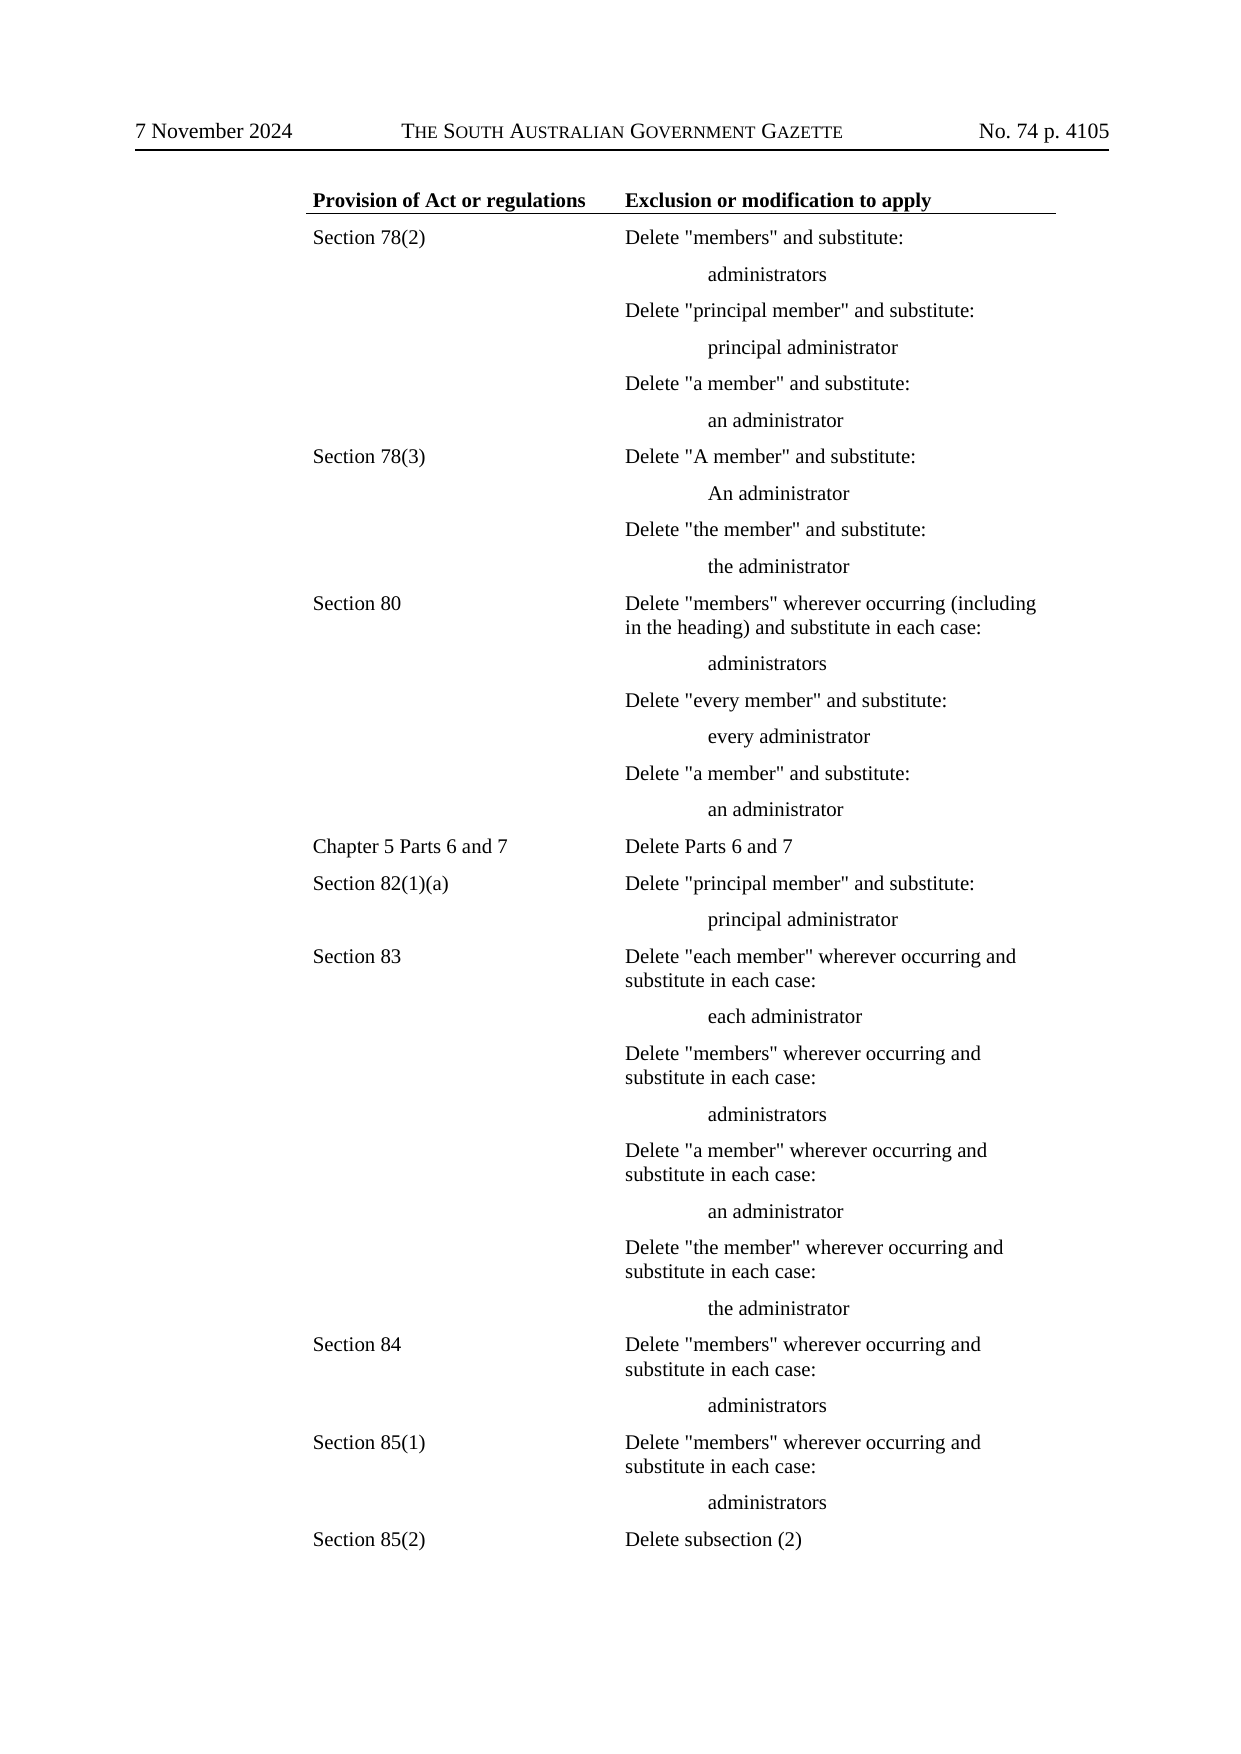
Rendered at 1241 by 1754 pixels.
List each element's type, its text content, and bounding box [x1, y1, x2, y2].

table_cell Section 85(2) [306, 1514, 619, 1551]
table_cell Chapter 5 Parts 6 and 7 [306, 821, 619, 858]
table_cell Delete "members" wherever occurring and substitute in each case: administrators [619, 1320, 1056, 1417]
table_cell Section 82(1)(a) [306, 858, 619, 931]
table_header Exclusion or modification to apply [619, 176, 1056, 212]
table_header Provision of Act or regulations [306, 176, 619, 212]
table_cell Delete Parts 6 and 7 [619, 821, 1056, 858]
table_cell Section 83 [306, 931, 619, 1320]
table_cell Delete "members" wherever occurring and substitute in each case: administrators [619, 1417, 1056, 1514]
table_cell Section 78(3) [306, 432, 619, 578]
table_cell Delete subsection (2) [619, 1514, 1056, 1551]
table_cell Delete "members" and substitute: administrators Delete "principal member" and substitute: principal administrator Delete "a member" and substitute: an administrator [619, 214, 1056, 432]
table_cell Delete "members" wherever occurring (including in the heading) and substitute in each case: administrators Delete "every member" and substitute: every administrator Delete "a member" and substitute: an administrator [619, 578, 1056, 821]
table_cell Section 85(1) [306, 1417, 619, 1514]
table_cell Section 84 [306, 1320, 619, 1417]
table_cell Delete "A member" and substitute: An administrator Delete "the member" and substitute: the administrator [619, 432, 1056, 578]
table_cell Delete "each member" wherever occurring and substitute in each case: each administrator Delete "members" wherever occurring and substitute in each case: administrators Delete "a member" wherever occurring and substitute in each case: an administrator Delete "the member" wherever occurring and substitute in each case: the administrator [619, 931, 1056, 1320]
table_cell Section 80 [306, 578, 619, 821]
table_cell Delete "principal member" and substitute: principal administrator [619, 858, 1056, 931]
table_cell Section 78(2) [306, 214, 619, 432]
